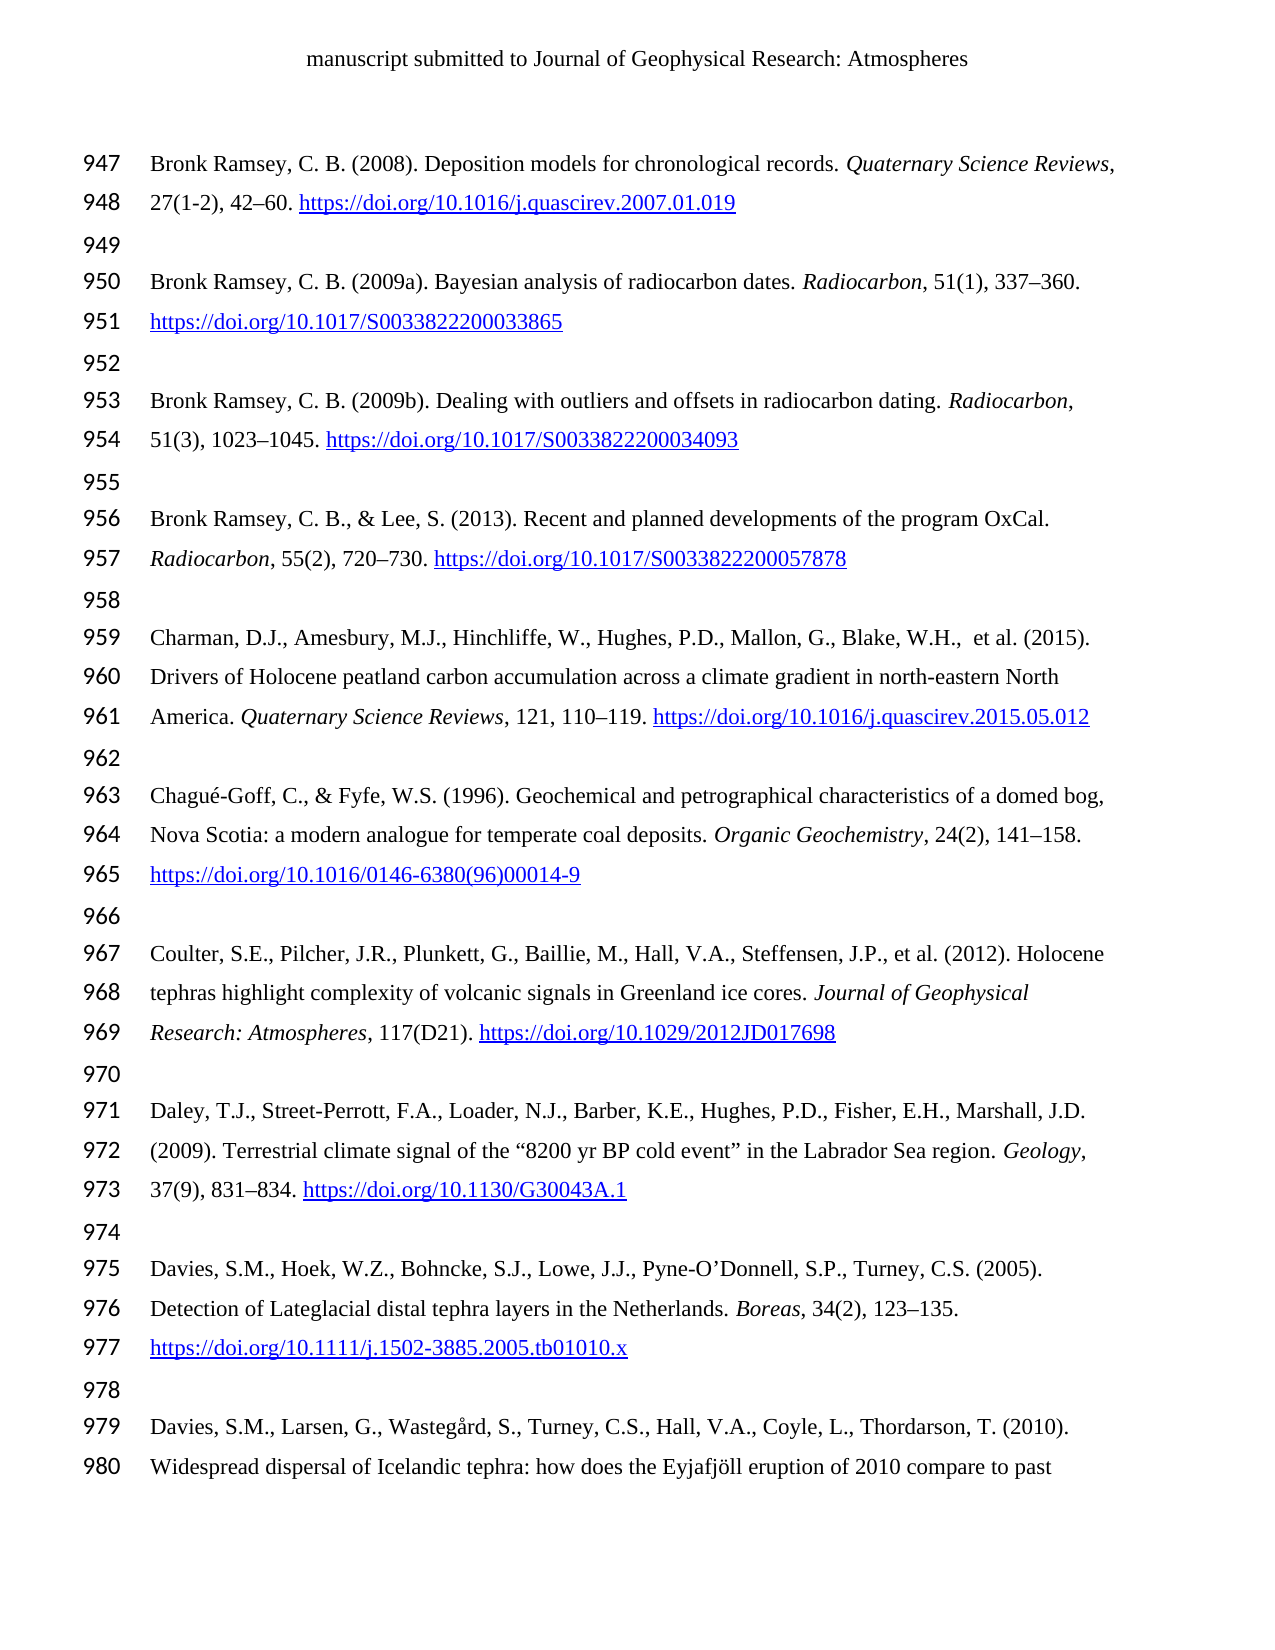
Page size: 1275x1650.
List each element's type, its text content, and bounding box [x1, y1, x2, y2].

text Bronk Ramsey, C. B. (2009a). Bayesian analysis of radiocarbon dates. Radiocarbon, 51(1), 337‒360. https://doi.org/10.1017/S0033822200033865 [150, 268, 1125, 334]
text Bronk Ramsey, C. B., & Lee, S. (2013). Recent and planned developments of the program OxCal. Radiocarbon, 55(2), 720‒730. https://doi.org/10.1017/S0033822200057878 [150, 505, 1125, 571]
text Bronk Ramsey, C. B. (2008). Deposition models for chronological records. Quaternary Science Reviews, 27(1-2), 42‒60. https://doi.org/10.1016/j.quascirev.2007.01.019 [150, 150, 1125, 216]
text Bronk Ramsey, C. B. (2009b). Dealing with outliers and offsets in radiocarbon dating. Radiocarbon, 51(3), 1023‒1045. https://doi.org/10.1017/S0033822200034093 [150, 387, 1125, 453]
text Charman, D.J., Amesbury, M.J., Hinchliffe, W., Hughes, P.D., Mallon, G., Blake, W.H., et al. (2015). Drivers of Holocene peatland carbon accumulation across a climate gradient in north-eastern North America. Quaternary Science Reviews, 121, 110‒119. https://doi.org/10.1016/j.quascirev.2015.05.012 [150, 624, 1125, 729]
text Daley, T.J., Street-Perrott, F.A., Loader, N.J., Barber, K.E., Hughes, P.D., Fisher, E.H., Marshall, J.D. (2009). Terrestrial climate signal of the “8200 yr BP cold event” in the Labrador Sea region. Geology, 37(9), 831‒834. https://doi.org/10.1130/G30043A.1 [150, 1097, 1125, 1203]
text Davies, S.M., Hoek, W.Z., Bohncke, S.J., Lowe, J.J., Pyne-O’Donnell, S.P., Turney, C.S. (2005). Detection of Lateglacial distal tephra layers in the Netherlands. Boreas, 34(2), 123‒135. https://doi.org/10.1111/j.1502-3885.2005.tb01010.x [150, 1255, 1125, 1361]
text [150, 1413, 1125, 1479]
text Chagué-Goff, C., & Fyfe, W.S. (1996). Geochemical and petrographical characteristics of a domed bog, Nova Scotia: a modern analogue for temperate coal deposits. Organic Geochemistry, 24(2), 141‒158. https://doi.org/10.1016/0146-6380(96)00014-9 [150, 782, 1125, 887]
text Coulter, S.E., Pilcher, J.R., Plunkett, G., Baillie, M., Hall, V.A., Steffensen, J.P., et al. (2012). Holocene tephras highlight complexity of volcanic signals in Greenland ice cores. Journal of Geophysical Research: Atmospheres, 117(D21). https://doi.org/10.1029/2012JD017698 [150, 939, 1125, 1045]
